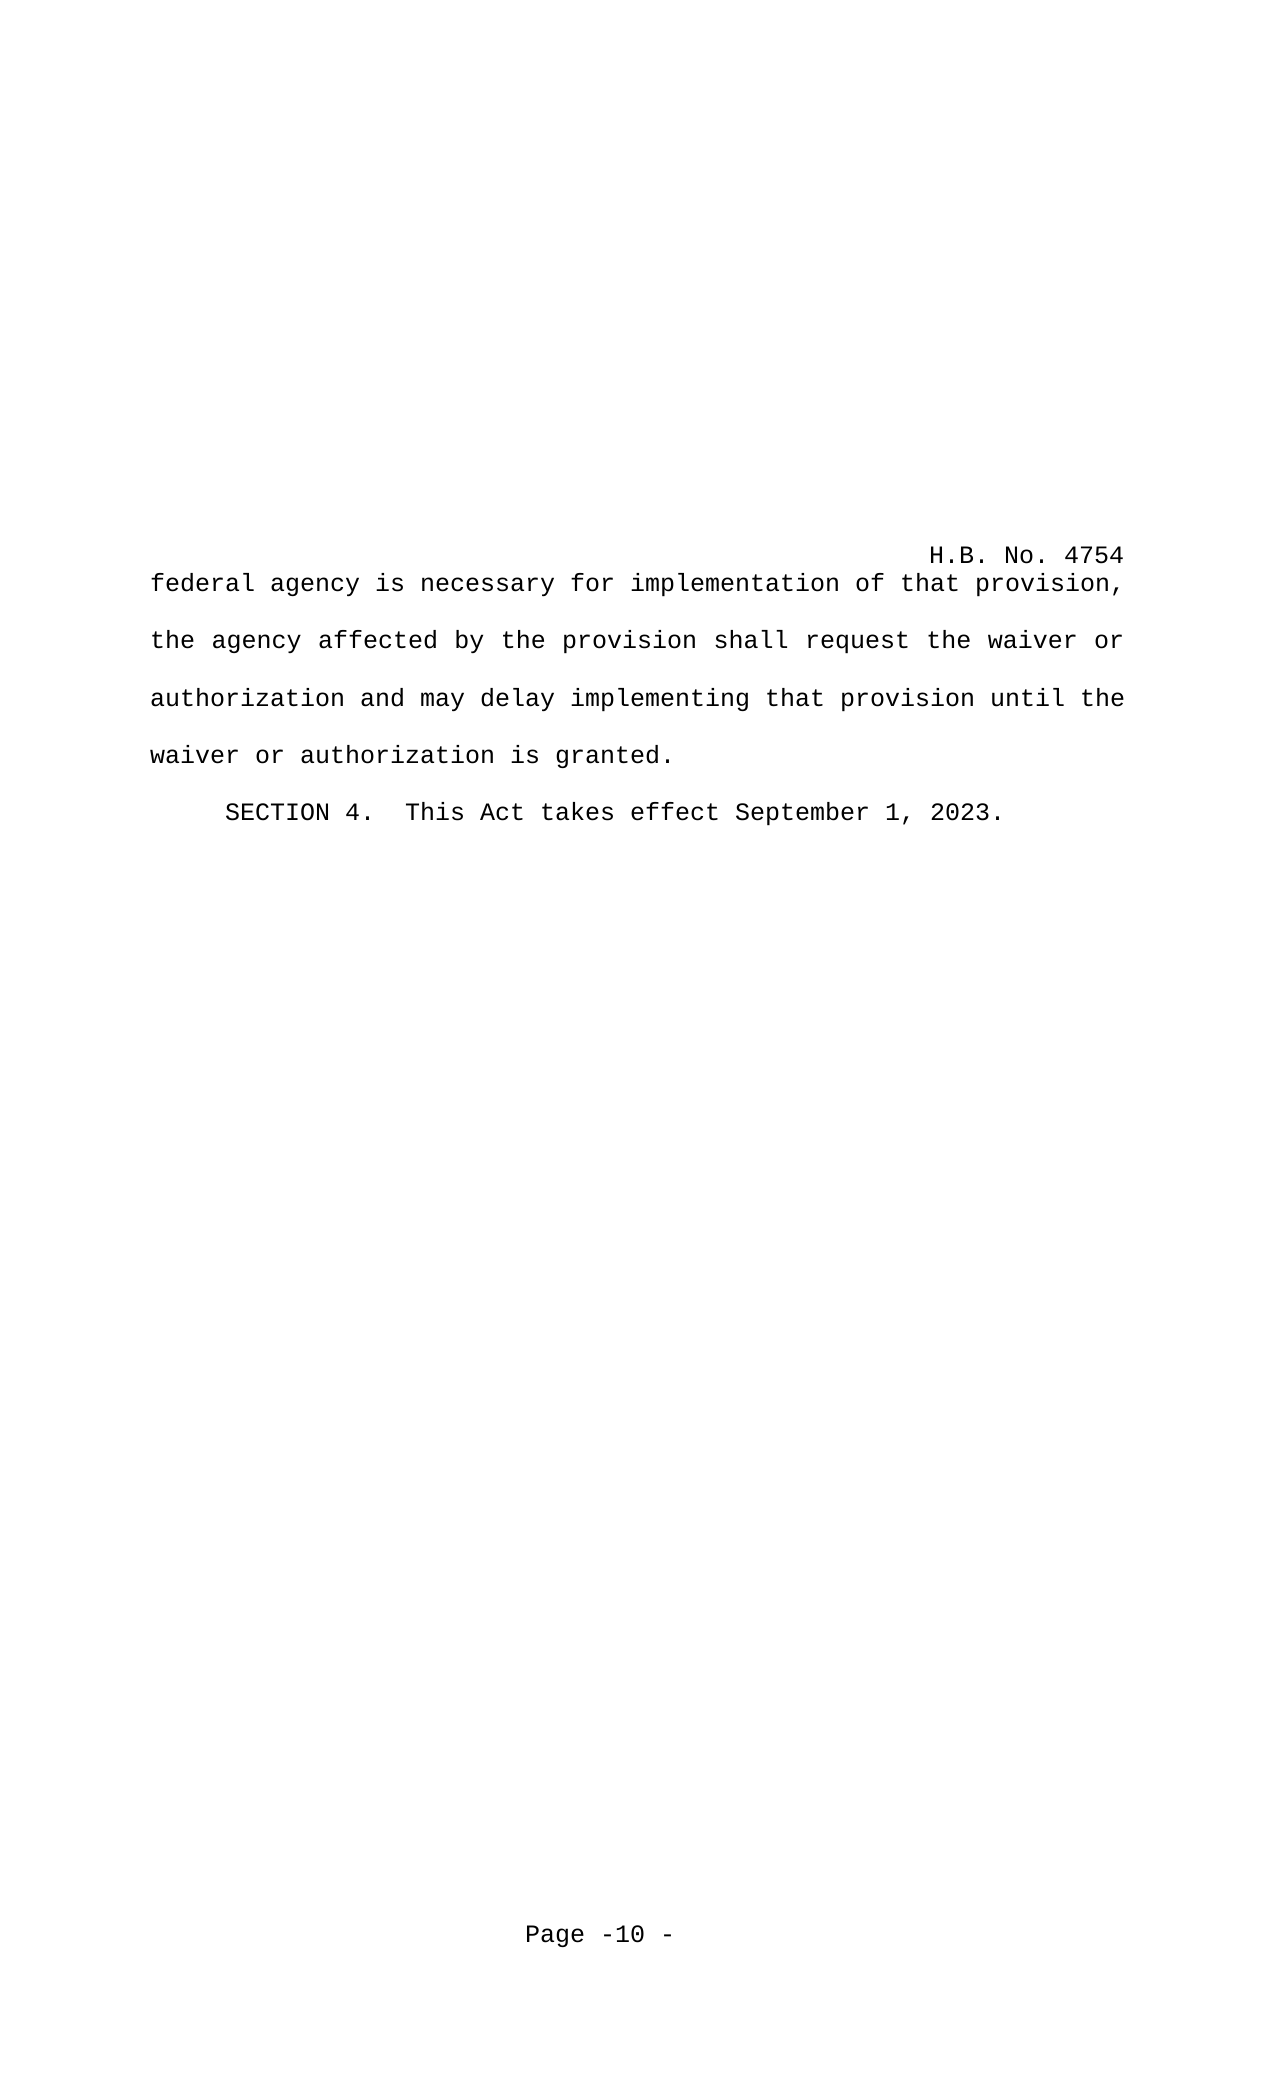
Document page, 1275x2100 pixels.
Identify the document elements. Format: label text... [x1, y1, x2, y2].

text SECTION 4. This Act takes effect September 1, 2023. [150, 799, 1125, 828]
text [150, 571, 1125, 771]
